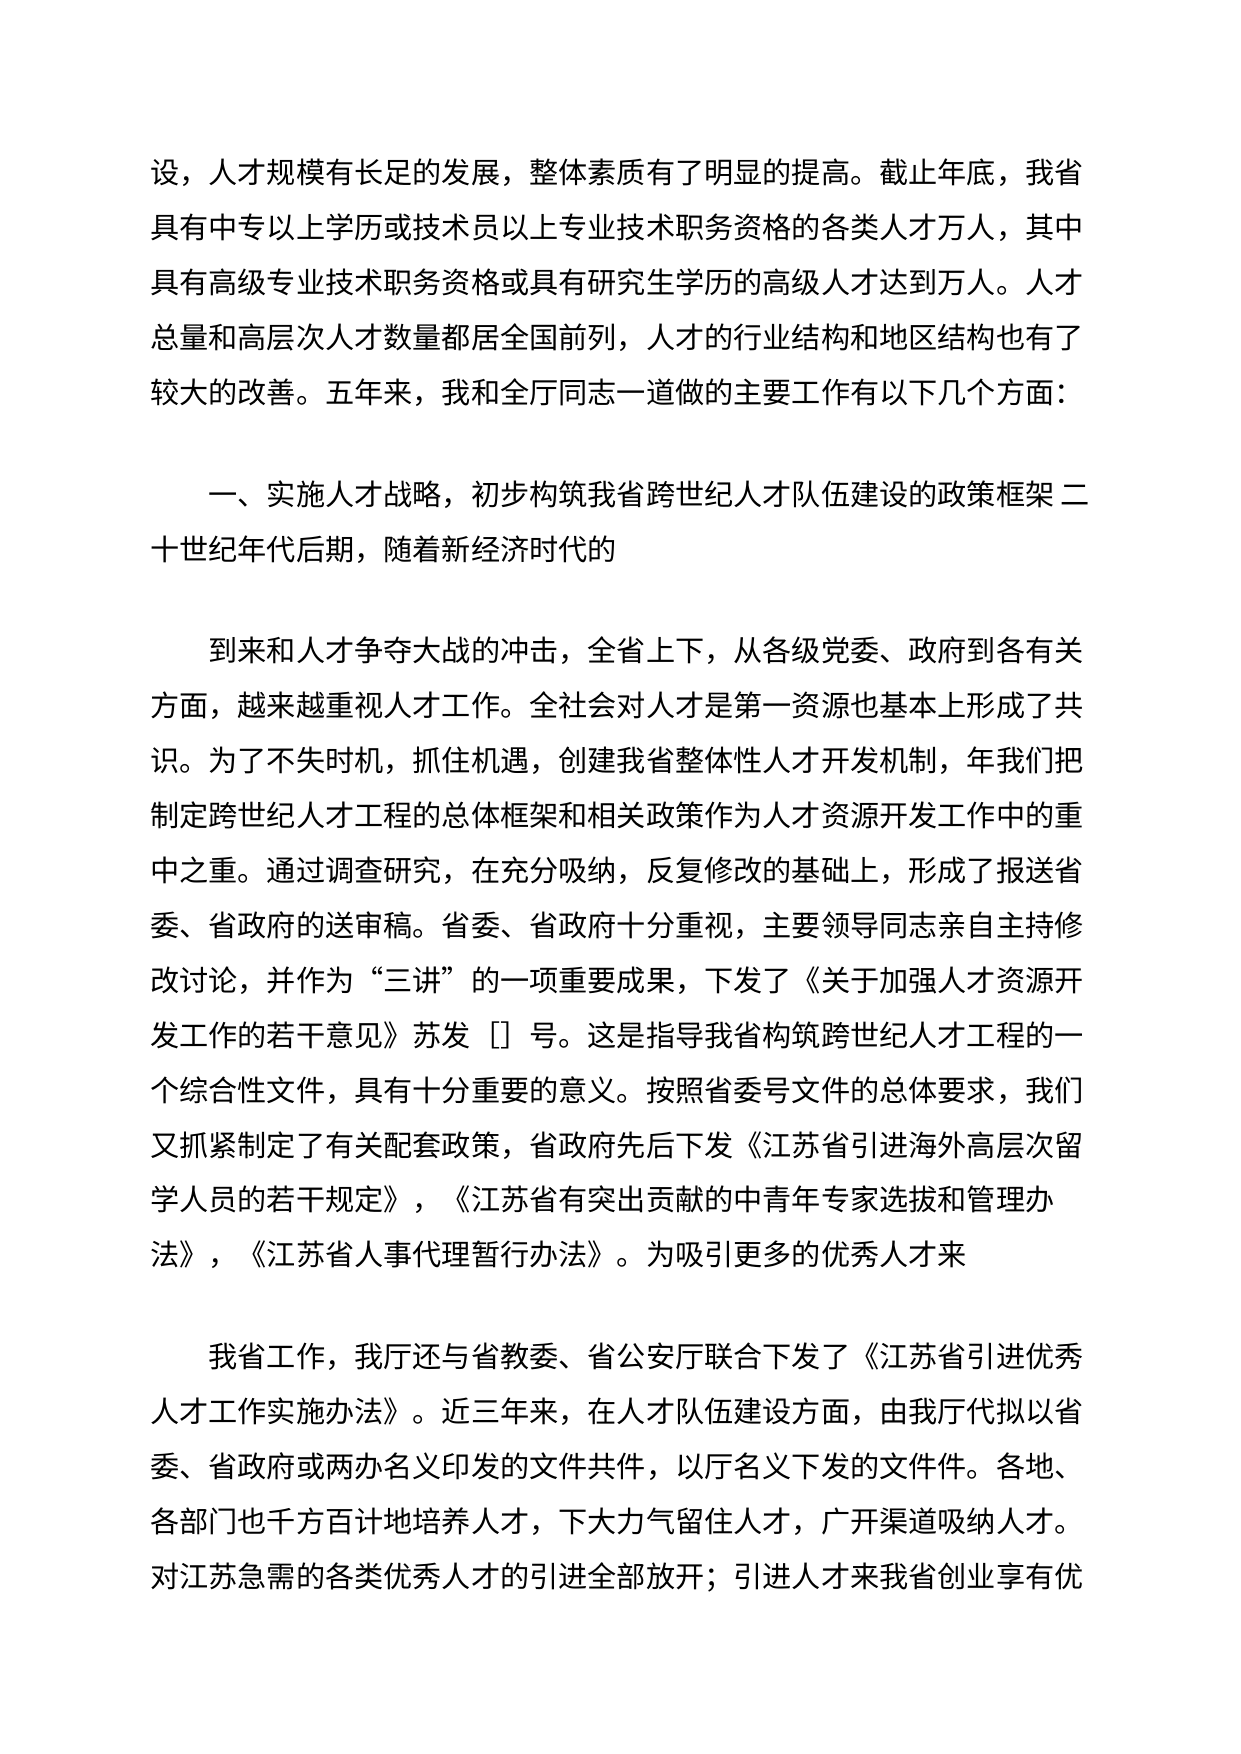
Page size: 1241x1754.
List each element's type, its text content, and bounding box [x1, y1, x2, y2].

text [150, 150, 1090, 412]
text 到来和人才争夺大战的冲击，全省上下，从各级党委、政府到各有关方面，越来越重视人才工作。全社会对人才是第一资源也基本上形成了共识。为了不失时机，抓住机遇，创建我省整体性人才开发机制，年我们把制定跨世纪人才工程的总体框架和相关政策作为人才资源开发工作中的重中之重。通过调查研究，在充分吸纳，反复修改的基础上，形成了报送省委、省政府的送审稿。省委、省政府十分重视，主要领导同志亲自主持修改讨论，并作为“三讲”的一项重要成果，下发了《关于加强人才资源开发工作的若干意见》苏发［］号。这是指导我省构筑跨世纪人才工程的一个综合性文件，具有十分重要的意义。按照省委号文件的总体要求，我们又抓紧制定了有关配套政策，省政府先后下发《江苏省引进海外高层次留学人员的若干规定》，《江苏省有突出贡献的中青年专家选拔和管理办法》，《江苏省人事代理暂行办法》。为吸引更多的优秀人才来 [150, 628, 1090, 1274]
text 一、实施人才战略，初步构筑我省跨世纪人才队伍建设的政策框架 二十世纪年代后期，随着新经济时代的 [150, 471, 1090, 568]
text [150, 1334, 1090, 1596]
